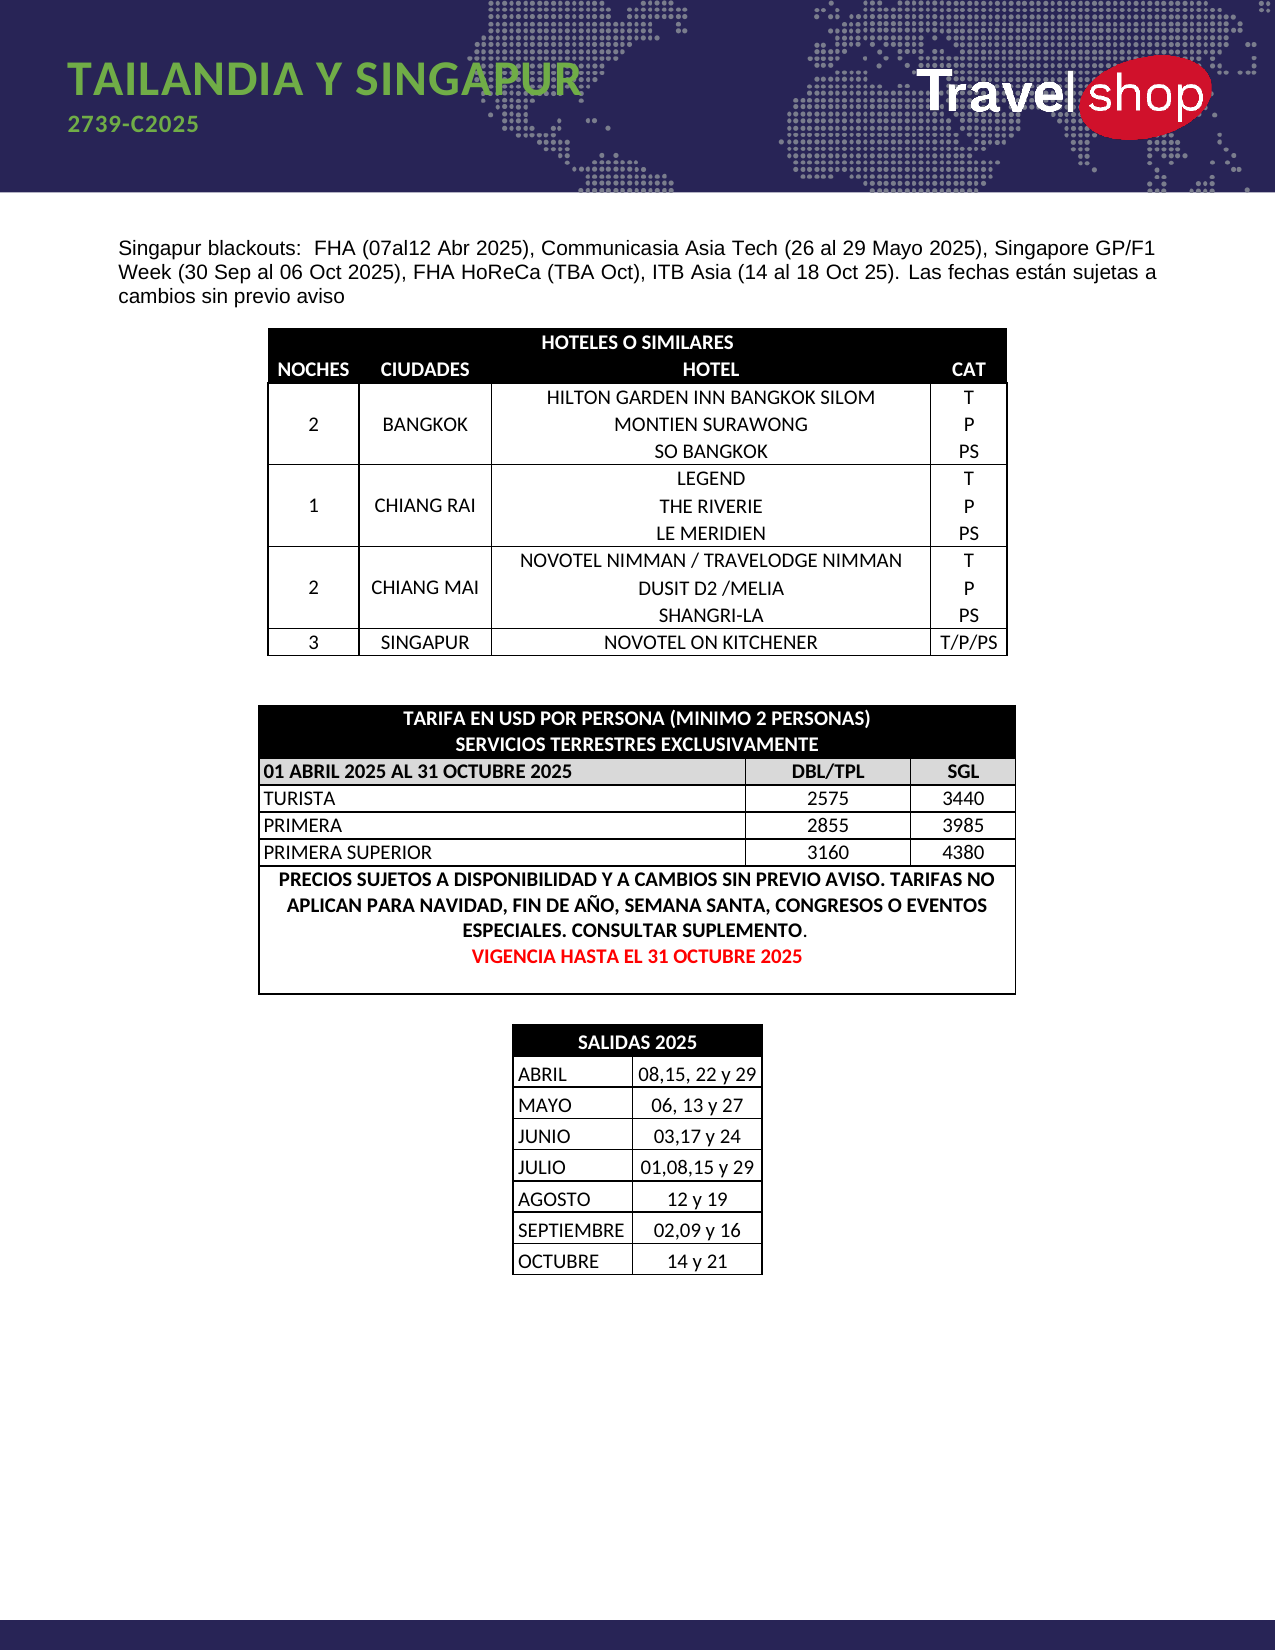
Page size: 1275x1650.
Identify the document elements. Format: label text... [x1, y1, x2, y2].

table_cell 2575 [746, 786, 910, 811]
table_cell SHANGRI-LA [492, 600, 930, 627]
table_cell 3440 [911, 786, 1015, 811]
table_cell NOCHES [268, 355, 359, 382]
table_cell 12 y 19 [633, 1182, 761, 1211]
table_cell SO BANGKOK [492, 437, 930, 464]
table_header SALIDAS 2025 [514, 1025, 761, 1055]
table_cell PS [931, 437, 1006, 464]
table_cell CIUDADES [359, 355, 491, 382]
table_cell NOVOTEL NIMMAN / TRAVELODGE NIMMAN [492, 547, 930, 573]
table_cell 3160 [746, 840, 910, 865]
table_cell 01 ABRIL 2025 AL 31 OCTUBRE 2025 [260, 759, 745, 784]
table_cell TURISTA [260, 786, 745, 811]
table_cell 06, 13 y 27 [633, 1088, 761, 1117]
table_cell 2 [269, 547, 358, 627]
table_cell 08,15, 22 y 29 [633, 1057, 761, 1086]
table_cell 4380 [911, 840, 1015, 865]
table_cell T [931, 547, 1006, 573]
table_cell MAYO [514, 1088, 632, 1117]
table_cell 03,17 y 24 [633, 1119, 761, 1149]
table_cell NOVOTEL ON KITCHENER [492, 629, 930, 655]
table_cell SGL [911, 759, 1015, 784]
table_cell LE MERIDIEN [492, 518, 930, 546]
table_cell 02,09 y 16 [633, 1213, 761, 1242]
table_cell BANGKOK [360, 384, 491, 464]
table_cell 01,08,15 y 29 [633, 1150, 761, 1180]
table_cell OCTUBRE [514, 1244, 632, 1274]
table_cell T/P/PS [931, 629, 1006, 655]
table_cell 1 [269, 465, 358, 546]
table_cell PRECIOS SUJETOS A DISPONIBILIDAD Y A CAMBIOS SIN PREVIO AVISO. TARIFAS NO APLICAN PARA NAVIDAD, FIN DE AÑO, SEMANA SANTA, CONGRESOS O EVENTOS ESPECIALES. CONSULTAR SUPLEMENTO. VIGENCIA HASTA EL 31 OCTUBRE 2025 [260, 867, 1015, 993]
table_cell PS [931, 600, 1006, 627]
table_cell HILTON GARDEN INN BANGKOK SILOM [492, 384, 930, 409]
table_cell T [931, 384, 1006, 409]
table_cell MONTIEN SURAWONG [492, 409, 930, 437]
table_cell PRIMERA [260, 813, 745, 838]
table_cell JULIO [514, 1150, 632, 1180]
table_cell HOTEL [491, 355, 931, 382]
table_cell P [931, 409, 1006, 437]
table_cell AGOSTO [514, 1182, 632, 1211]
table_cell DBL/TPL [746, 759, 910, 784]
text Singapur blackouts: FHA (07al12 Abr 2025), Communicasia Asia Tech (26 al 29 Mayo 2025), Singapore GP/F1 Week (30 Sep al 06 Oct 2025), FHA HoReCa (TBA Oct), ITB Asia (14 al 18 Oct 25). Las fechas están sujetas a cambios sin previo aviso [118, 236, 1157, 308]
table_cell 2855 [746, 813, 910, 838]
table_cell 3985 [911, 813, 1015, 838]
picture [916, 55, 1212, 140]
table_cell P [931, 491, 1006, 518]
table_cell SERVICIOS TERRESTRES EXCLUSIVAMENTE [260, 732, 1015, 757]
table_cell PS [931, 518, 1006, 546]
table_cell THE RIVERIE [492, 491, 930, 518]
table_cell DUSIT D2 /MELIA [492, 573, 930, 600]
table_cell CHIANG MAI [360, 547, 491, 627]
table_cell 2 [269, 384, 358, 464]
table_cell T [931, 465, 1006, 491]
table_cell SINGAPUR [360, 629, 491, 655]
table_cell PRIMERA SUPERIOR [260, 840, 745, 865]
table_cell P [931, 573, 1006, 600]
table_cell ABRIL [514, 1057, 632, 1086]
table_cell CHIANG RAI [360, 465, 491, 546]
table_header TARIFA EN USD POR PERSONA (MINIMO 2 PERSONAS) [260, 705, 1015, 730]
table_cell 14 y 21 [633, 1244, 761, 1274]
table_header HOTELES O SIMILARES [268, 328, 1007, 355]
table_cell LEGEND [492, 465, 930, 491]
table_cell 3 [269, 629, 358, 655]
table_cell JUNIO [514, 1119, 632, 1149]
table_cell CAT [931, 355, 1007, 382]
table_cell SEPTIEMBRE [514, 1213, 632, 1242]
